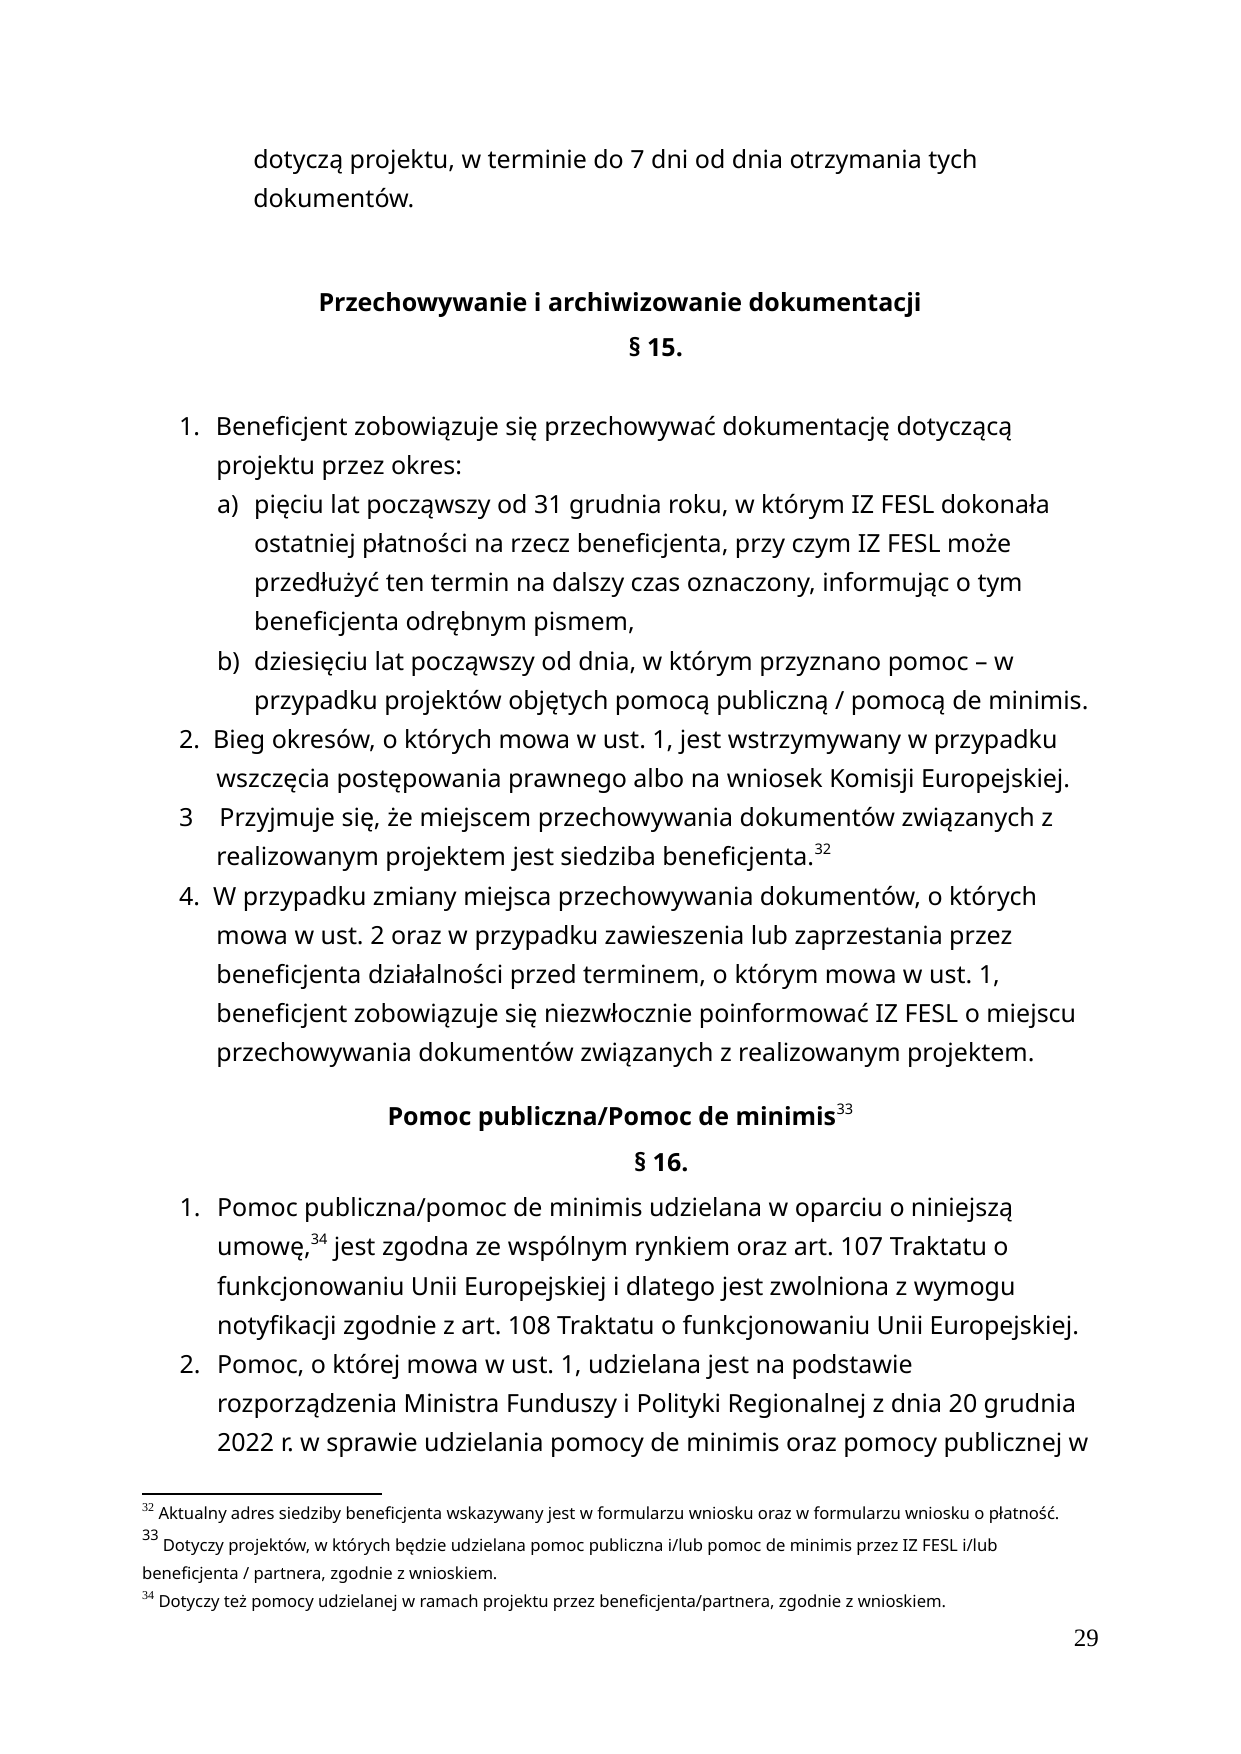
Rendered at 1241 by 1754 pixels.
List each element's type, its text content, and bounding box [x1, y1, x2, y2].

text 3 Przyjmuje się, że miejscem przechowywania dokumentów związanych z realizowanym projektem jest siedziba beneficjenta. [179, 800, 1098, 873]
list Beneficjent zobowiązuje się przechowywać dokumentację dotyczącą projektu przez okres: [179, 408, 1098, 481]
text Pomoc publiczna/Pomoc de minimis [142, 1099, 1098, 1133]
text 4. W przypadku zmiany miejsca przechowywania dokumentów, o których mowa w ust. 2 oraz w przypadku zawieszenia lub zaprzestania przez beneficjenta działalności przed terminem, o którym mowa w ust. 1, beneficjent zobowiązuje się niezwłocznie poinformować IZ FESL o miejscu przechowywania dokumentów związanych z realizowanym projektem. [179, 878, 1098, 1069]
list pięciu lat począwszy od 31 grudnia roku, w którym IZ FESL dokonała ostatniej płatności na rzecz beneficjenta, przy czym IZ FESL może przedłużyć ten termin na dalszy czas oznaczony, informując o tym beneficjenta odrębnym pismem, [217, 487, 1098, 638]
list Pomoc publiczna/pomoc de minimis udzielana w oparciu o niniejszą umowę, jest zgodna ze wspólnym rynkiem oraz art. 107 Traktatu o funkcjonowaniu Unii Europejskiej i dlatego jest zwolniona z wymogu notyfikacji zgodnie z art. 108 Traktatu o funkcjonowaniu Unii Europejskiej. [179, 1190, 1098, 1341]
text 2. Bieg okresów, o których mowa w ust. 1, jest wstrzymywany w przypadku wszczęcia postępowania prawnego albo na wniosek Komisji Europejskiej. [179, 722, 1098, 795]
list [216, 142, 1098, 215]
text § 16. [224, 1144, 1098, 1178]
text § 15. [213, 330, 1098, 364]
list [179, 1347, 1098, 1459]
list dziesięciu lat począwszy od dnia, w którym przyznano pomoc – w przypadku projektów objętych pomocą publiczną / pomocą de minimis. [217, 643, 1098, 716]
text Przechowywanie i archiwizowanie dokumentacji [142, 284, 1098, 318]
